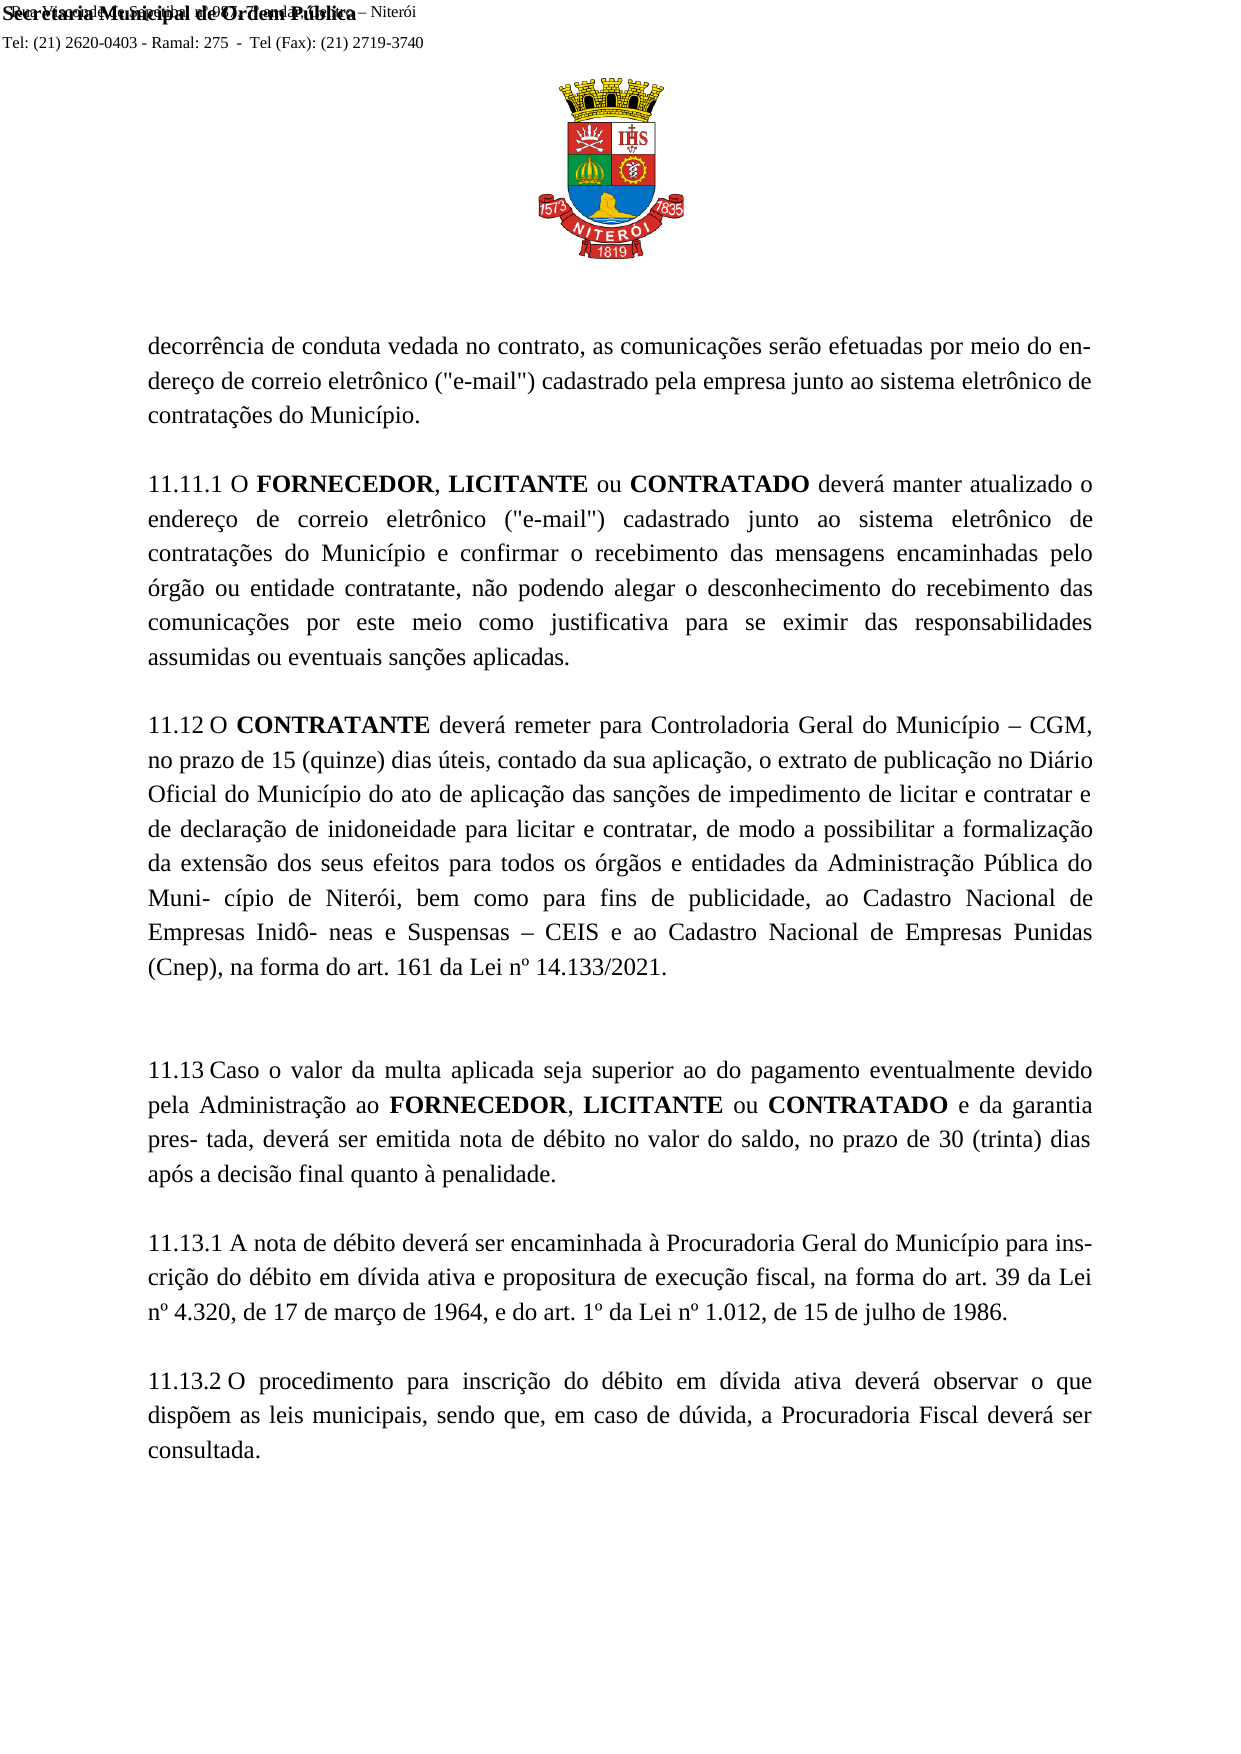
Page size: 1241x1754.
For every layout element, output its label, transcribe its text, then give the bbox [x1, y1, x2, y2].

list O FORNECEDOR, LICITANTE ou CONTRATADO deverá manter atualizado o endereço de correio eletrônico ("e-mail") cadastrado junto ao sistema eletrônico de contratações do Município e confirmar o recebimento das mensagens encaminhadas pelo órgão ou entidade contratante, não podendo alegar o desconhecimento do recebimento das comunicações por este meio como justificativa para se eximir das responsabilidades assumidas ou eventuais sanções aplicadas. [148, 469, 1093, 670]
picture [538, 78, 684, 259]
list O CONTRATANTE deverá remeter para Controladoria Geral do Município – CGM, no prazo de 15 (quinze) dias úteis, contado da sua aplicação, o extrato de publicação no Diário Oficial do Município do ato de aplicação das sanções de impedimento de licitar e contratar e de declaração de inidoneidade para licitar e contratar, de modo a possibilitar a formalização da extensão dos seus efeitos para todos os órgãos e entidades da Administração Pública do Muni- cípio de Niterói, bem como para fins de publicidade, ao Cadastro Nacional de Empresas Inidô- neas e Suspensas – CEIS e ao Cadastro Nacional de Empresas Punidas (Cnep), na forma do art. 161 da Lei nº 14.133/2021. [148, 711, 1093, 981]
list O procedimento para inscrição do débito em dívida ativa deverá observar o que dispõem as leis municipais, sendo que, em caso de dúvida, a Procuradoria Fiscal deverá ser consultada. [148, 1366, 1092, 1464]
text decorrência de conduta vedada no contrato, as comunicações serão efetuadas por meio do en- dereço de correio eletrônico ("e-mail") cadastrado pela empresa junto ao sistema eletrônico de contratações do Município. [148, 331, 1092, 429]
list A nota de débito deverá ser encaminhada à Procuradoria Geral do Município para ins- crição do débito em dívida ativa e propositura de execução fiscal, na forma do art. 39 da Lei nº 4.320, de 17 de março de 1964, e do art. 1º da Lei nº 1.012, de 15 de julho de 1986. [148, 1228, 1093, 1326]
list Caso o valor da multa aplicada seja superior ao do pagamento eventualmente devido pela Administração ao FORNECEDOR, LICITANTE ou CONTRATADO e da garantia pres- tada, deverá ser emitida nota de débito no valor do saldo, no prazo de 30 (trinta) dias após a decisão final quanto à penalidade. [148, 1056, 1093, 1188]
